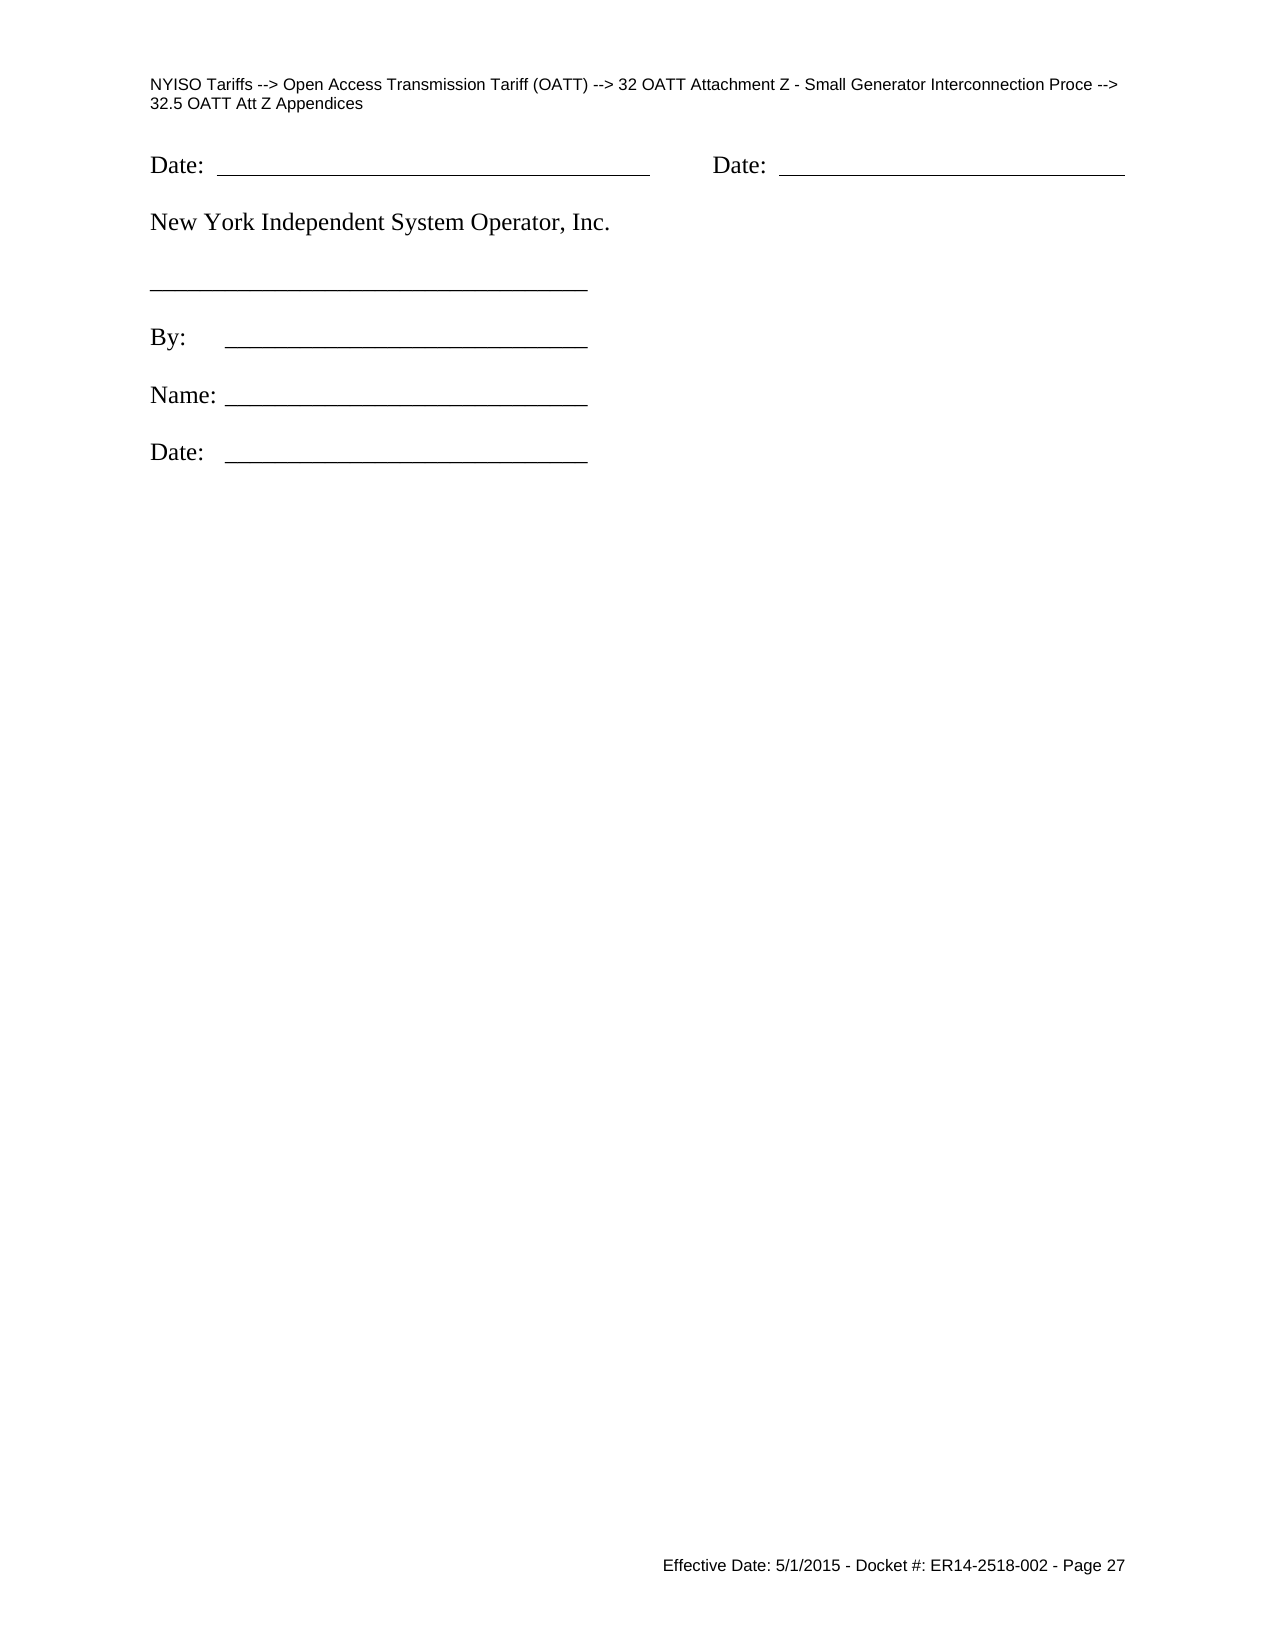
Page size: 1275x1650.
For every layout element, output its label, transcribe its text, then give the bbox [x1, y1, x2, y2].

text ___________________________________ [150, 265, 1125, 294]
text Name: _____________________________ [150, 380, 1125, 409]
text By: _____________________________ [150, 322, 1125, 351]
text New York Independent System Operator, Inc. [150, 207, 1125, 236]
text Date: Date: [150, 150, 1125, 179]
text Date: _____________________________ [150, 437, 1125, 466]
